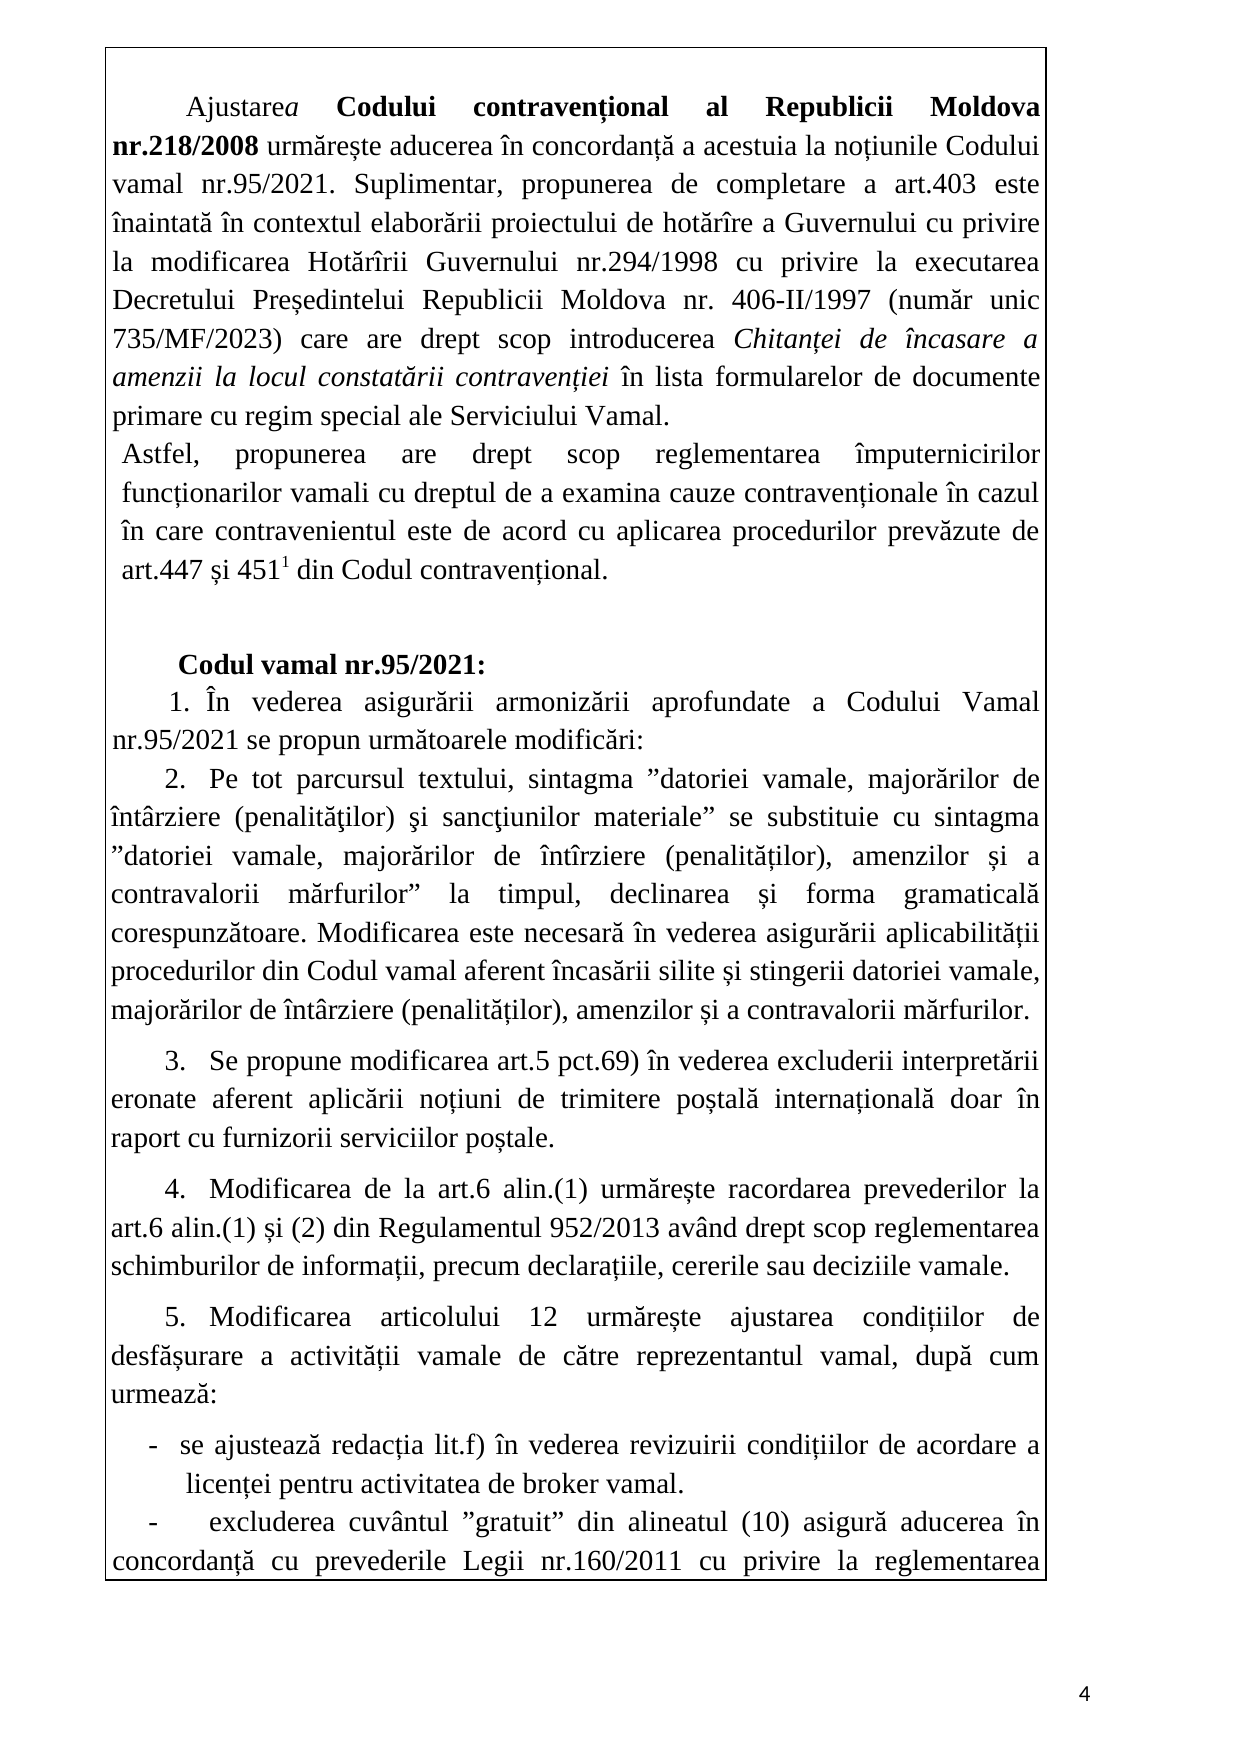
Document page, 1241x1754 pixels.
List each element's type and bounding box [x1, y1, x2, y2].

table_cell [106, 48, 1045, 1579]
